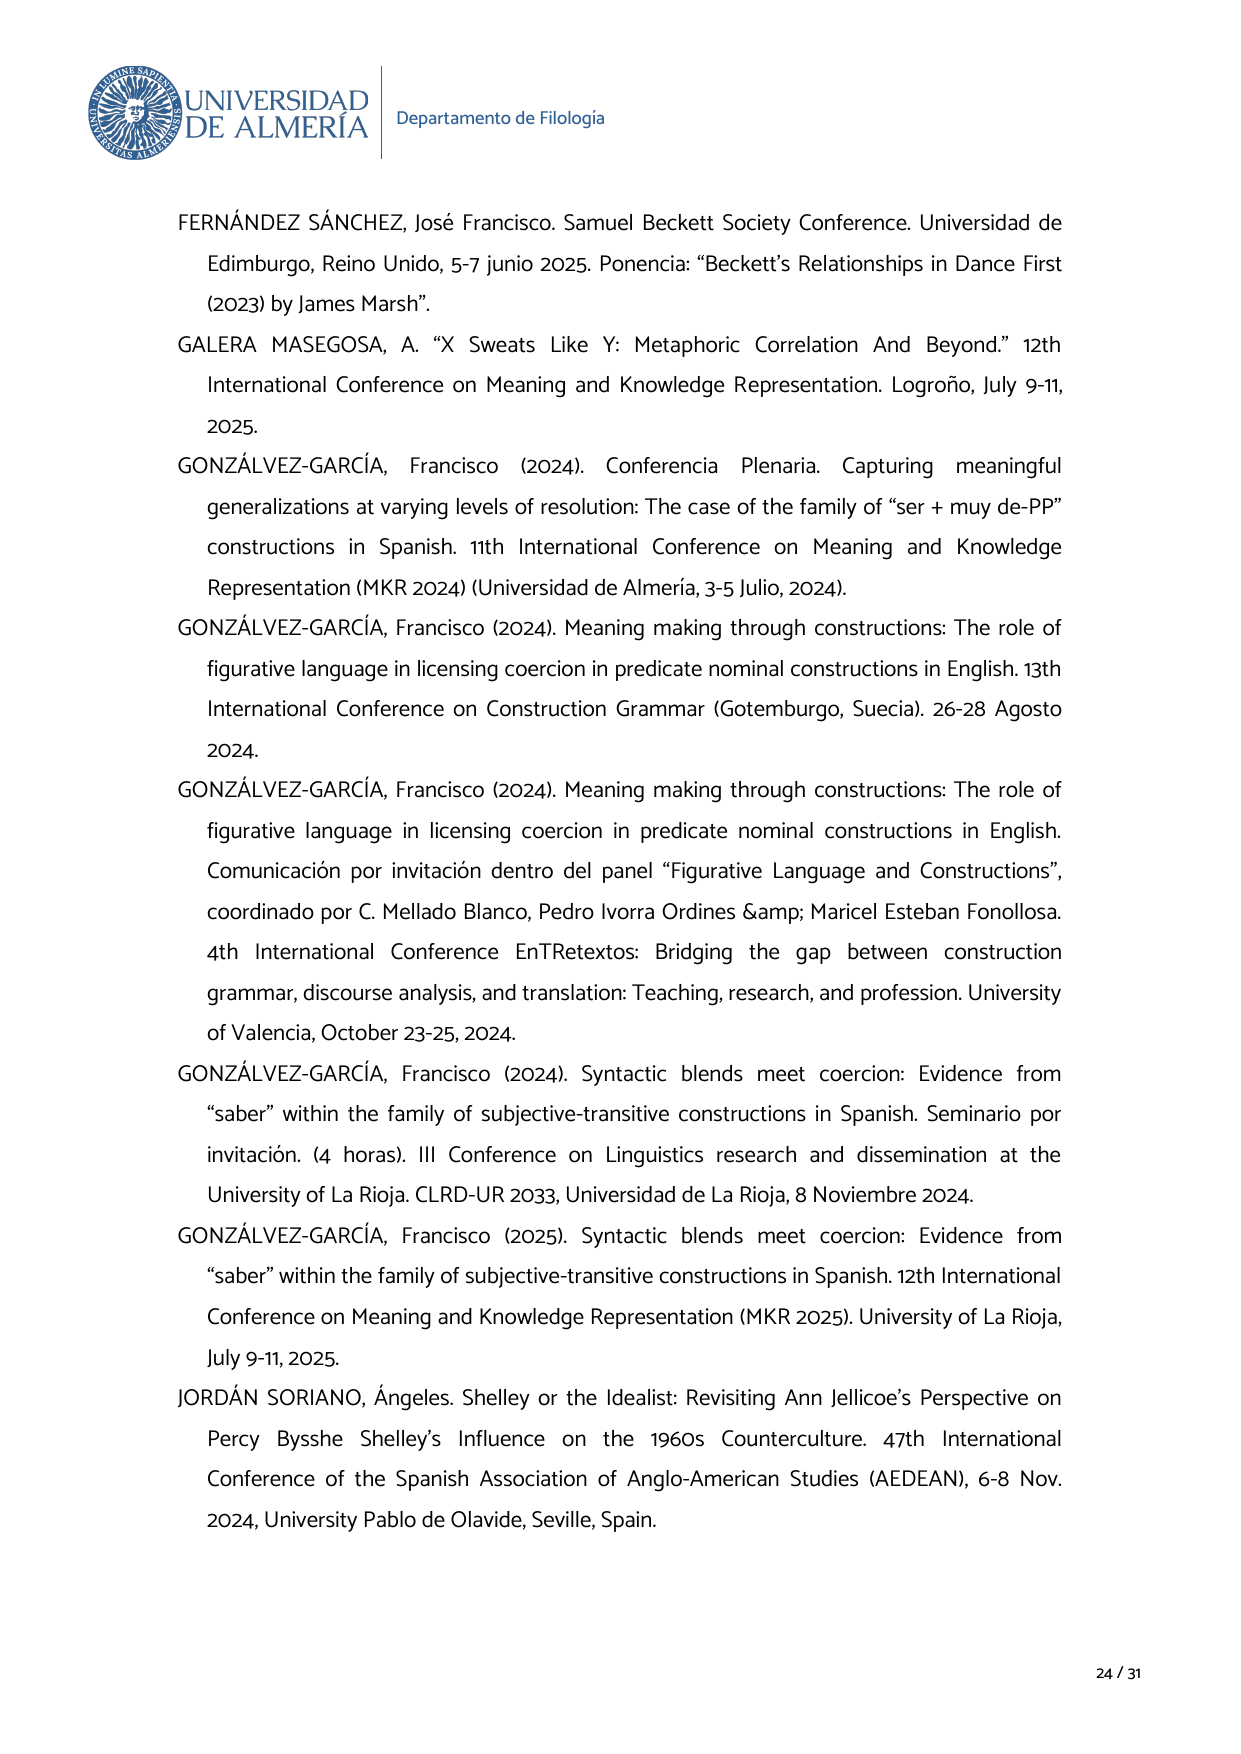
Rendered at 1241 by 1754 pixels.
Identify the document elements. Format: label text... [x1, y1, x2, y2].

text GALERA MASEGOSA, A. “X Sweats Like Y: Metaphoric Correlation And Beyond.” 12th International Conference on Meaning and Knowledge Representation. Logroño, July 9-11, 2025. [177, 327, 1063, 445]
text GONZÁLVEZ-GARCÍA, Francisco (2024). Conferencia Plenaria. Capturing meaningful generalizations at varying levels of resolution: The case of the family of “ser + muy de-PP” constructions in Spanish. 11th International Conference on Meaning and Knowledge Representation (MKR 2024) (Universidad de Almería, 3-5 Julio, 2024). [177, 448, 1063, 607]
text FERNÁNDEZ SÁNCHEZ, José Francisco. Samuel Beckett Society Conference. Universidad de Edimburgo, Reino Unido, 5-7 junio 2025. Ponencia: “Beckett’s Relationships in Dance First (2023) by James Marsh”. [177, 205, 1063, 324]
text JORDÁN SORIANO, Ángeles. Shelley or the Idealist: Revisiting Ann Jellicoe’s Perspective on Percy Bysshe Shelley’s Influence on the 1960s Counterculture. 47th International Conference of the Spanish Association of Anglo-American Studies (AEDEAN), 6-8 Nov. 2024, University Pablo de Olavide, Seville, Spain. [177, 1380, 1063, 1539]
text GONZÁLVEZ-GARCÍA, Francisco (2025). Syntactic blends meet coercion: Evidence from “saber” within the family of subjective-transitive constructions in Spanish. 12th International Conference on Meaning and Knowledge Representation (MKR 2025). University of La Rioja, July 9-11, 2025. [177, 1218, 1063, 1377]
picture [88, 66, 368, 160]
text GONZÁLVEZ-GARCÍA, Francisco (2024). Meaning making through constructions: The role of figurative language in licensing coercion in predicate nominal constructions in English. Comunicación por invitación dentro del panel “Figurative Language and Constructions”, coordinado por C. Mellado Blanco, Pedro Ivorra Ordines &amp; Maricel Esteban Fonollosa. 4th International Conference EnTRetextos: Bridging the gap between construction grammar, discourse analysis, and translation: Teaching, research, and profession. University of Valencia, October 23-25, 2024. [177, 772, 1063, 1053]
text GONZÁLVEZ-GARCÍA, Francisco (2024). Meaning making through constructions: The role of figurative language in licensing coercion in predicate nominal constructions in English. 13th International Conference on Construction Grammar (Gotemburgo, Suecia). 26-28 Agosto 2024. [177, 610, 1063, 769]
text GONZÁLVEZ-GARCÍA, Francisco (2024). Syntactic blends meet coercion: Evidence from “saber” within the family of subjective-transitive constructions in Spanish. Seminario por invitación. (4 horas). III Conference on Linguistics research and dissemination at the University of La Rioja. CLRD-UR 2033, Universidad de La Rioja, 8 Noviembre 2024. [177, 1056, 1063, 1215]
